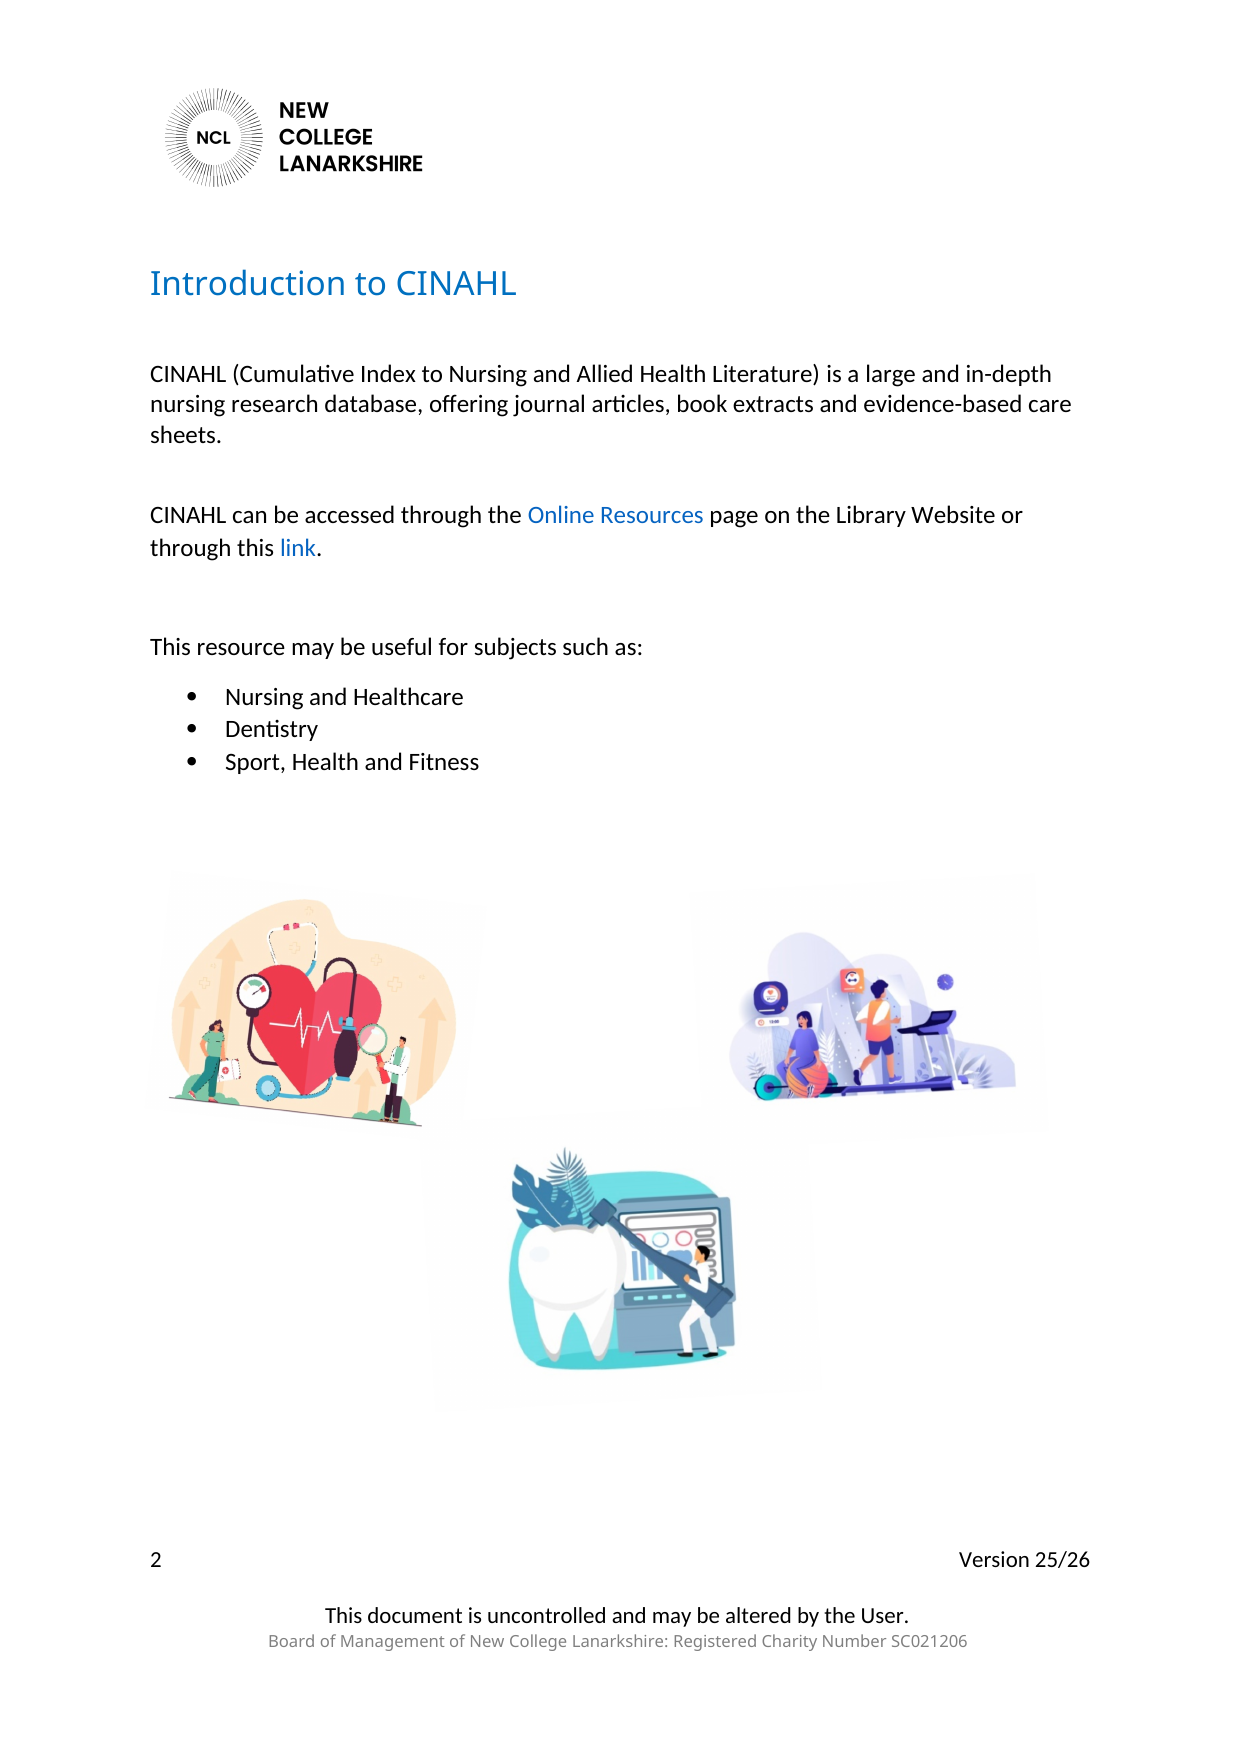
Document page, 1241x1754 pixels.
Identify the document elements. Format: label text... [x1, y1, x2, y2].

picture [145, 871, 1049, 1412]
list Dentistry [187, 714, 1090, 744]
list Nursing and Healthcare [187, 681, 1090, 711]
text CINAHL can be accessed through the Online Resources page on the Library Website or through this link. [150, 499, 1090, 562]
subtitle Introduction to CINAHL [150, 259, 1090, 305]
picture [150, 73, 437, 202]
text CINAHL (Cumulative Index to Nursing and Allied Health Literature) is a large and in-depth nursing research database, offering journal articles, book extracts and evidence-based care sheets. [150, 358, 1090, 449]
list Sport, Health and Fitness [187, 747, 1090, 777]
text This resource may be useful for subjects such as: [150, 631, 1090, 662]
